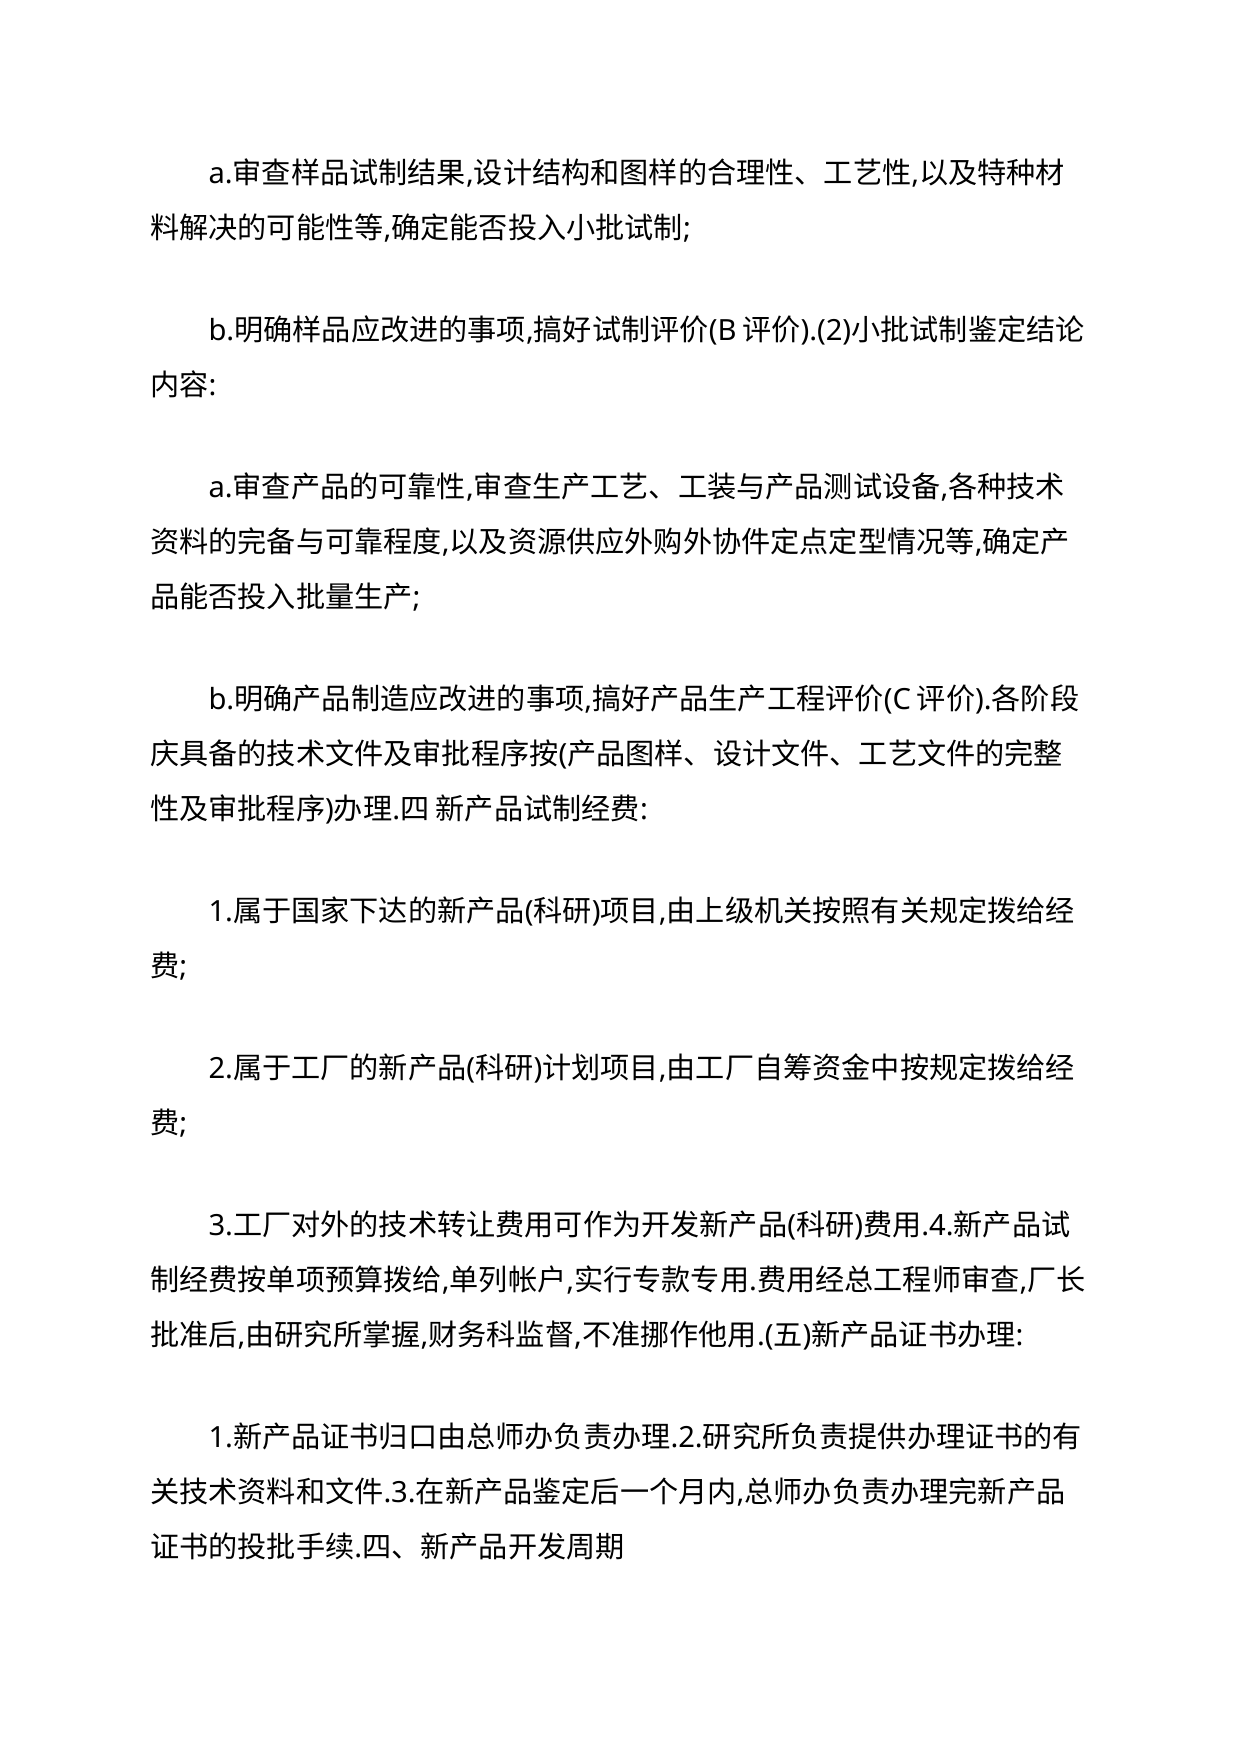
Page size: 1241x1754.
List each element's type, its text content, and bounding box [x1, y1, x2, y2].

text 1.属于国家下达的新产品(科研)项目,由上级机关按照有关规定拨给经费; [150, 888, 1090, 985]
text b.明确产品制造应改进的事项,搞好产品生产工程评价(C评价).各阶段庆具备的技术文件及审批程序按(产品图样、设计文件、工艺文件的完整性及审批程序)办理.四 新产品试制经费: [150, 676, 1090, 828]
text 2.属于工厂的新产品(科研)计划项目,由工厂自筹资金中按规定拨给经费; [150, 1045, 1090, 1142]
text 1.新产品证书归口由总师办负责办理.2.研究所负责提供办理证书的有关技术资料和文件.3.在新产品鉴定后一个月内,总师办负责办理完新产品证书的投批手续.四、新产品开发周期 [150, 1414, 1090, 1566]
text a.审查产品的可靠性,审查生产工艺、工装与产品测试设备,各种技术资料的完备与可靠程度,以及资源供应外购外协件定点定型情况等,确定产品能否投入批量生产; [150, 464, 1090, 616]
text b.明确样品应改进的事项,搞好试制评价(B评价).(2)小批试制鉴定结论内容: [150, 307, 1090, 404]
text 3.工厂对外的技术转让费用可作为开发新产品(科研)费用.4.新产品试制经费按单项预算拨给,单列帐户,实行专款专用.费用经总工程师审查,厂长批准后,由研究所掌握,财务科监督,不准挪作他用.(五)新产品证书办理: [150, 1202, 1090, 1354]
text a.审查样品试制结果,设计结构和图样的合理性、工艺性,以及特种材料解决的可能性等,确定能否投入小批试制; [150, 150, 1090, 247]
